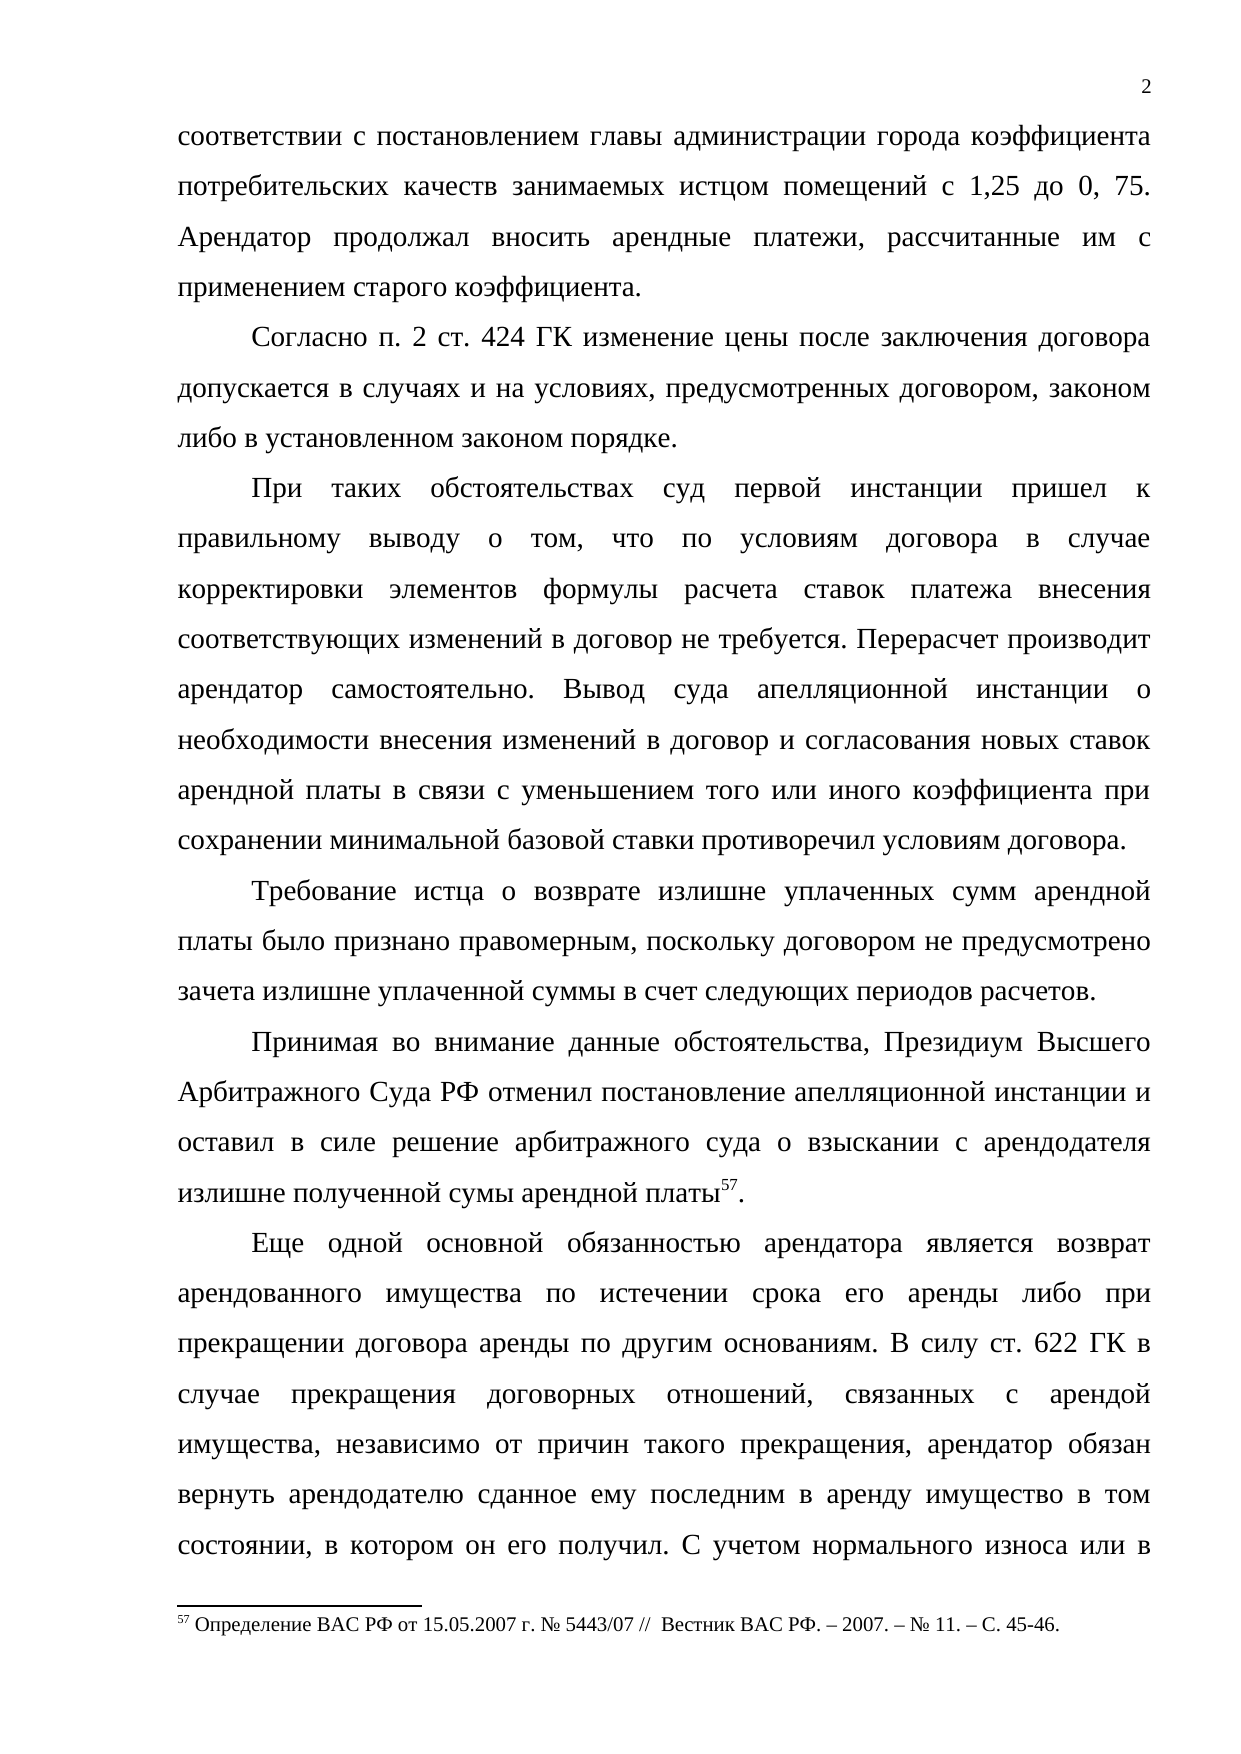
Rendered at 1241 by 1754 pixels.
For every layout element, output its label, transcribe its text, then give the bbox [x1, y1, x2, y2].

text Принимая во внимание данные обстоятельства, Президиум Высшего Арбитражного Суда РФ отменил постановление апелляционной инстанции и оставил в силе решение арбитражного суда о взыскании с арендодателя излишне полученной сумы арендной платы. [177, 1024, 1152, 1208]
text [177, 118, 1152, 303]
text Согласно п. 2 ст. 424 ГК изменение цены после заключения договора допускается в случаях и на условиях, предусмотренных договором, законом либо в установленном законом порядке. [177, 319, 1152, 453]
text Требование истца о возврате излишне уплаченных сумм арендной платы было признано правомерным, поскольку договором не предусмотрено зачета излишне уплаченной суммы в счет следующих периодов расчетов. [177, 873, 1152, 1007]
text При таких обстоятельствах суд первой инстанции пришел к правильному выводу о том, что по условиям договора в случае корректировки элементов формулы расчета ставок платежа внесения соответствующих изменений в договор не требуется. Перерасчет производит арендатор самостоятельно. Вывод суда апелляционной инстанции о необходимости внесения изменений в договор и согласования новых ставок арендной платы в связи с уменьшением того или иного коэффициента при сохранении минимальной базовой ставки противоречил условиям договора. [177, 470, 1152, 856]
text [177, 1225, 1152, 1560]
